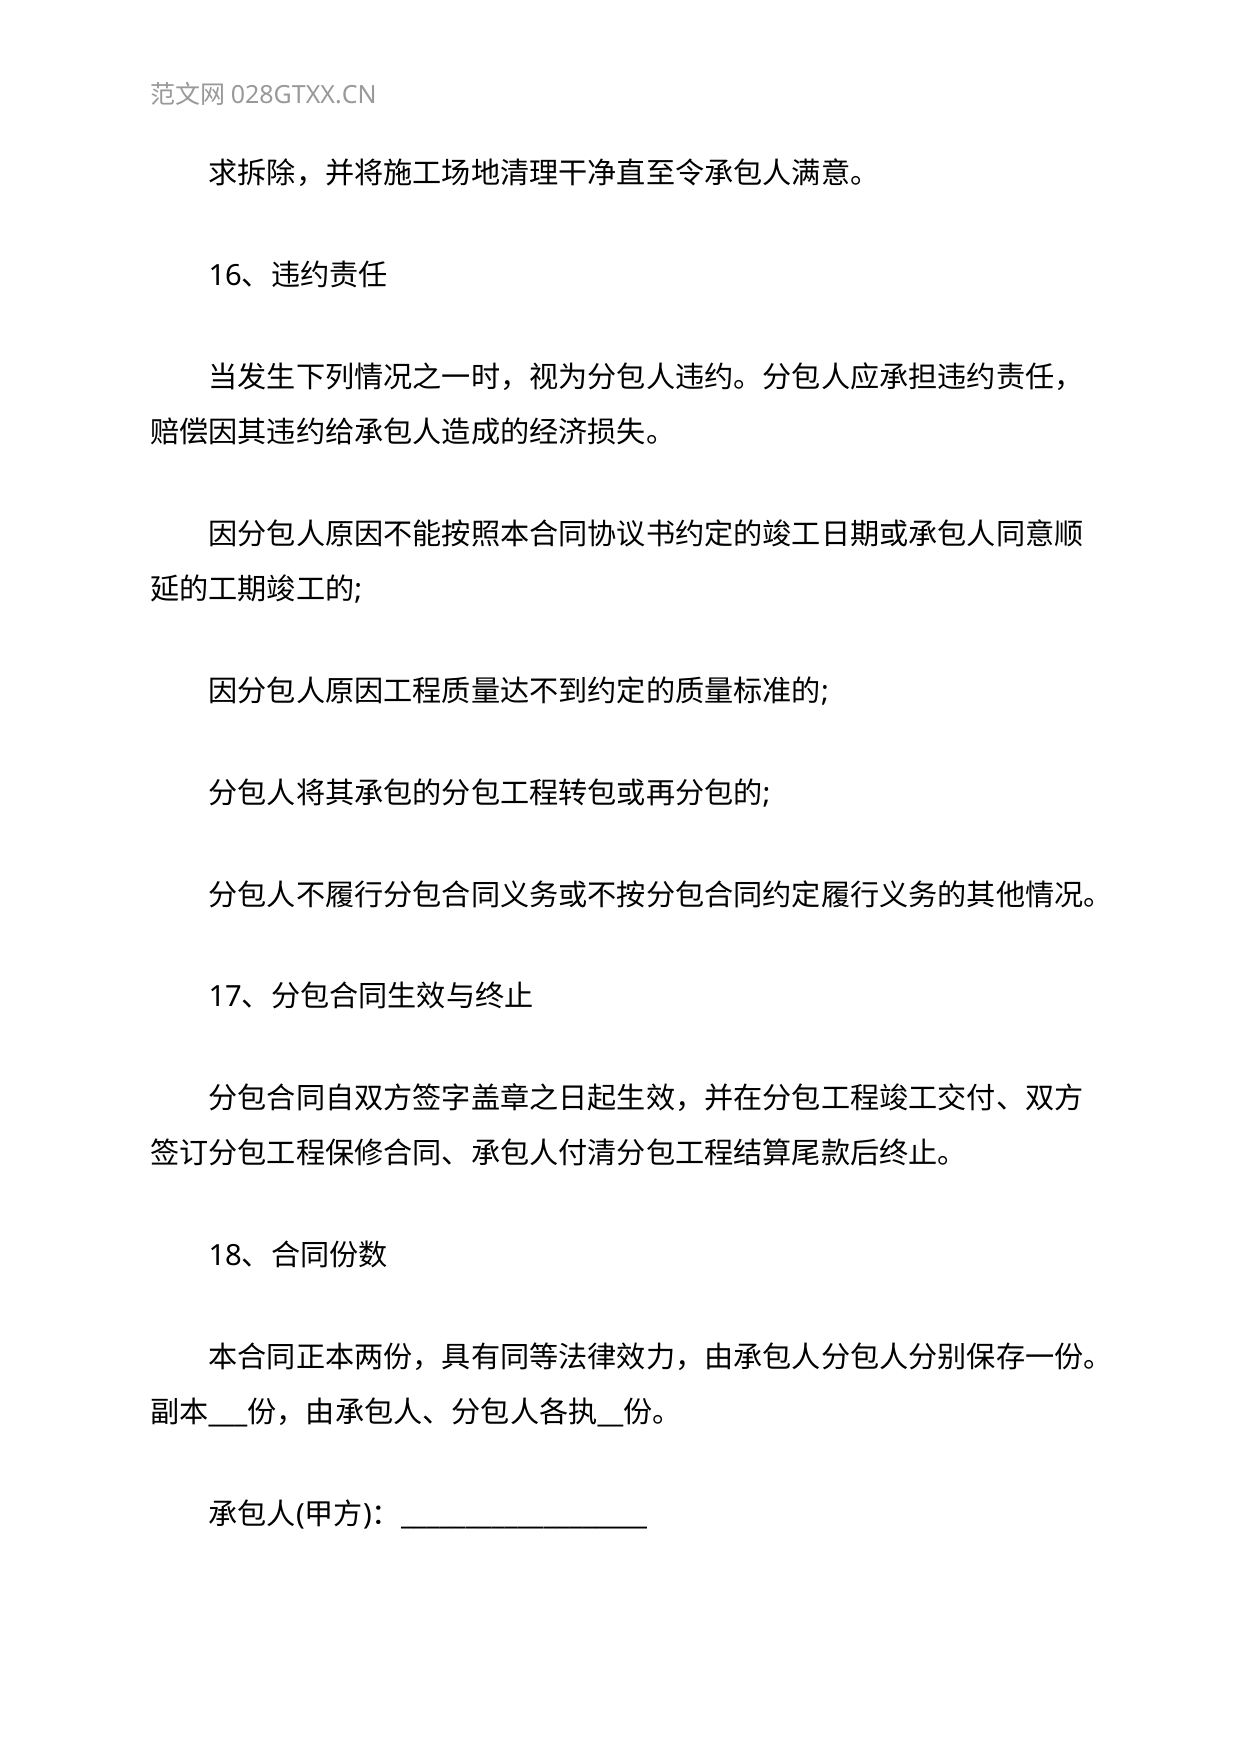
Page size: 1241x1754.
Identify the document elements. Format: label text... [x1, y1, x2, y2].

text 分包合同自双方签字盖章之日起生效，并在分包工程竣工交付、双方签订分包工程保修合同、承包人付清分包工程结算尾款后终止。 [150, 1075, 1090, 1172]
text 当发生下列情况之一时，视为分包人违约。分包人应承担违约责任，赔偿因其违约给承包人造成的经济损失。 [150, 354, 1090, 451]
text 本合同正本两份，具有同等法律效力，由承包人分包人分别保存一份。副本___份，由承包人、分包人各执__份。 [150, 1334, 1090, 1431]
text 因分包人原因工程质量达不到约定的质量标准的; [150, 667, 1090, 710]
text 18、合同份数 [150, 1232, 1090, 1274]
text 17、分包合同生效与终止 [150, 973, 1090, 1015]
text 承包人(甲方)：___________________ [150, 1491, 1090, 1533]
text 分包人将其承包的分包工程转包或再分包的; [150, 769, 1090, 812]
text 16、违约责任 [150, 252, 1090, 294]
text 分包人不履行分包合同义务或不按分包合同约定履行义务的其他情况。 [150, 871, 1090, 913]
text 因分包人原因不能按照本合同协议书约定的竣工日期或承包人同意顺延的工期竣工的; [150, 510, 1090, 608]
text 求拆除，并将施工场地清理干净直至令承包人满意。 [150, 150, 1090, 192]
